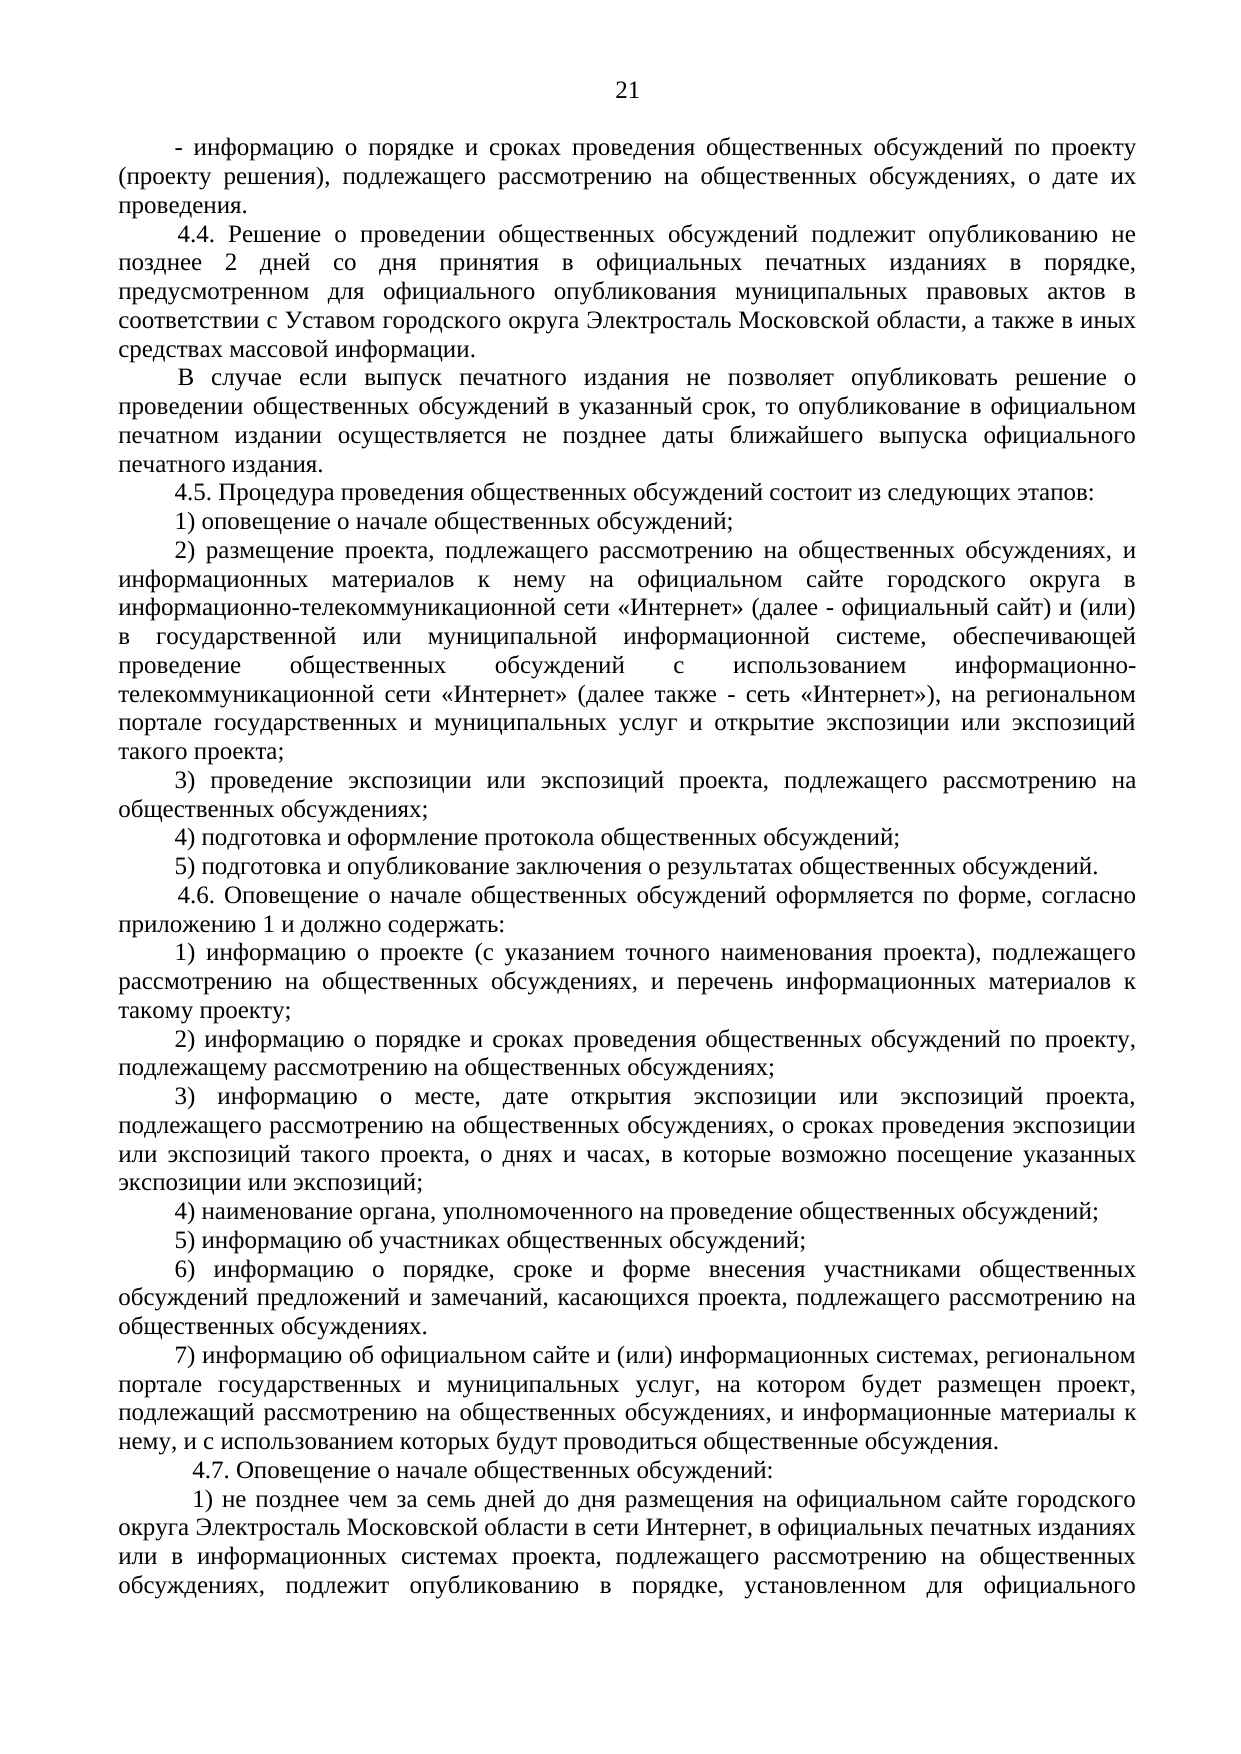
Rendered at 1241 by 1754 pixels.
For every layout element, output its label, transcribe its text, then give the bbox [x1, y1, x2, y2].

text 3) проведение экспозиции или экспозиций проекта, подлежащего рассмотрению на общественных обсуждениях; [118, 765, 1137, 822]
text 2) информацию о порядке и сроках проведения общественных обсуждений по проекту, подлежащему рассмотрению на общественных обсуждениях; [118, 1024, 1137, 1081]
text 2) размещение проекта, подлежащего рассмотрению на общественных обсуждениях, и информационных материалов к нему на официальном сайте городского округа в информационно-телекоммуникационной сети «Интернет» (далее - официальный сайт) и (или) в государственной или муниципальной информационной системе, обеспечивающей проведение общественных обсуждений с использованием информационно-телекоммуникационной сети «Интернет» (далее также - сеть «Интернет»), на региональном портале государственных и муниципальных услуг и открытие экспозиции или экспозиций такого проекта; [118, 535, 1137, 765]
text 4) подготовка и оформление протокола общественных обсуждений; [118, 822, 1137, 851]
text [118, 1484, 1137, 1599]
text - информацию о порядке и сроках проведения общественных обсуждений по проекту (проекту решения), подлежащего рассмотрению на общественных обсуждениях, о дате их проведения. [118, 132, 1137, 219]
text 3) информацию о месте, дате открытия экспозиции или экспозиций проекта, подлежащего рассмотрению на общественных обсуждениях, о сроках проведения экспозиции или экспозиций такого проекта, о днях и часах, в которые возможно посещение указанных экспозиции или экспозиций; [118, 1081, 1137, 1196]
text 4.6. Оповещение о начале общественных обсуждений оформляется по форме, согласно приложению 1 и должно содержать: [118, 880, 1137, 937]
text В случае если выпуск печатного издания не позволяет опубликовать решение о проведении общественных обсуждений в указанный срок, то опубликование в официальном печатном издании осуществляется не позднее даты ближайшего выпуска официального печатного издания. [118, 362, 1137, 477]
text 4.5. Процедура проведения общественных обсуждений состоит из следующих этапов: [118, 477, 1137, 506]
text 1) информацию о проекте (с указанием точного наименования проекта), подлежащего рассмотрению на общественных обсуждениях, и перечень информационных материалов к такому проекту; [118, 937, 1137, 1024]
text 4.7. Оповещение о начале общественных обсуждений: [118, 1455, 1137, 1484]
text 6) информацию о порядке, сроке и форме внесения участниками общественных обсуждений предложений и замечаний, касающихся проекта, подлежащего рассмотрению на общественных обсуждениях. [118, 1254, 1137, 1340]
text 5) информацию об участниках общественных обсуждений; [118, 1225, 1137, 1254]
text 5) подготовка и опубликование заключения о результатах общественных обсуждений. [118, 851, 1137, 880]
text 4) наименование органа, уполномоченного на проведение общественных обсуждений; [118, 1196, 1137, 1225]
text 4.4. Решение о проведении общественных обсуждений подлежит опубликованию не позднее 2 дней со дня принятия в официальных печатных изданиях в порядке, предусмотренном для официального опубликования муниципальных правовых актов в соответствии с Уставом городского округа Электросталь Московской области, а также в иных средствах массовой информации. [118, 219, 1137, 362]
text 7) информацию об официальном сайте и (или) информационных системах, региональном портале государственных и муниципальных услуг, на котором будет размещен проект, подлежащий рассмотрению на общественных обсуждениях, и информационные материалы к нему, и с использованием которых будут проводиться общественные обсуждения. [118, 1340, 1137, 1455]
text 1) оповещение о начале общественных обсуждений; [118, 506, 1137, 535]
